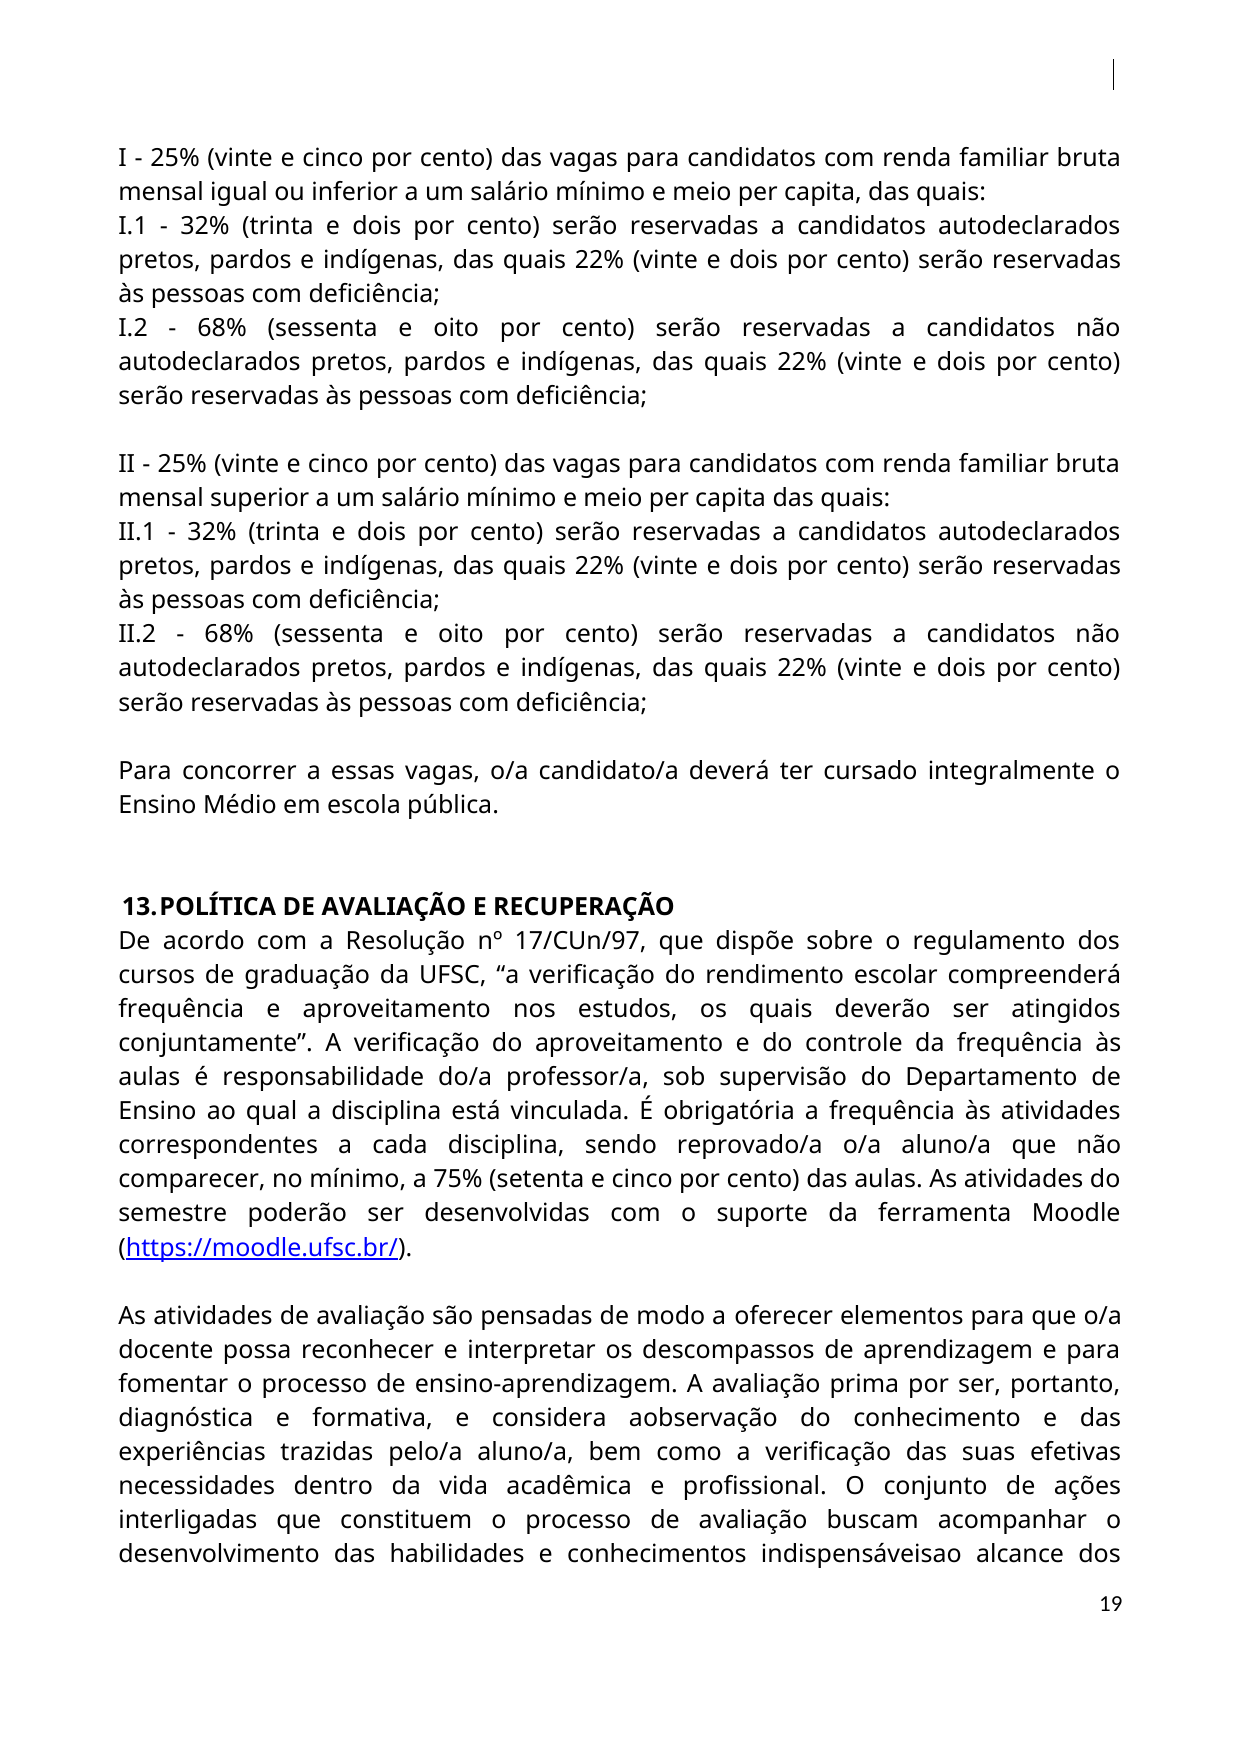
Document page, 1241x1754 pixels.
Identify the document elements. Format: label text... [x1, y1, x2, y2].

list POLÍTICA DE AVALIAÇÃO E RECUPERAÇÃO [122, 888, 1122, 923]
text II - 25% (vinte e cinco por cento) das vagas para candidatos com renda familiar bruta mensal superior a um salário mínimo e meio per capita das quais: [118, 446, 1122, 514]
text II.2 - 68% (sessenta e oito por cento) serão reservadas a candidatos não autodeclarados pretos, pardos e indígenas, das quais 22% (vinte e dois por cento) serão reservadas às pessoas com deficiência; [118, 616, 1122, 718]
text I.2 - 68% (sessenta e oito por cento) serão reservadas a candidatos não autodeclarados pretos, pardos e indígenas, das quais 22% (vinte e dois por cento) serão reservadas às pessoas com deficiência; [118, 309, 1122, 412]
text Para concorrer a essas vagas, o/a candidato/a deverá ter cursado integralmente o Ensino Médio em escola pública. [118, 752, 1122, 820]
text De acordo com a Resolução nº 17/CUn/97, que dispõe sobre o regulamento dos cursos de graduação da UFSC, “a verificação do rendimento escolar compreenderá frequência e aproveitamento nos estudos, os quais deverão ser atingidos conjuntamente”. A verificação do aproveitamento e do controle da frequência às aulas é responsabilidade do/a professor/a, sob supervisão do Departamento de Ensino ao qual a disciplina está vinculada. É obrigatória a frequência às atividades correspondentes a cada disciplina, sendo reprovado/a o/a aluno/a que não comparecer, no mínimo, a 75% (setenta e cinco por cento) das aulas. As atividades do semestre poderão ser desenvolvidas com o suporte da ferramenta Moodle (https://moodle.ufsc.br/). [118, 923, 1122, 1263]
text I.1 - 32% (trinta e dois por cento) serão reservadas a candidatos autodeclarados pretos, pardos e indígenas, das quais 22% (vinte e dois por cento) serão reservadas às pessoas com deficiência; [118, 207, 1122, 309]
text II.1 - 32% (trinta e dois por cento) serão reservadas a candidatos autodeclarados pretos, pardos e indígenas, das quais 22% (vinte e dois por cento) serão reservadas às pessoas com deficiência; [118, 514, 1122, 616]
text I - 25% (vinte e cinco por cento) das vagas para candidatos com renda familiar bruta mensal igual ou inferior a um salário mínimo e meio per capita, das quais: [118, 139, 1122, 207]
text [118, 1297, 1122, 1570]
